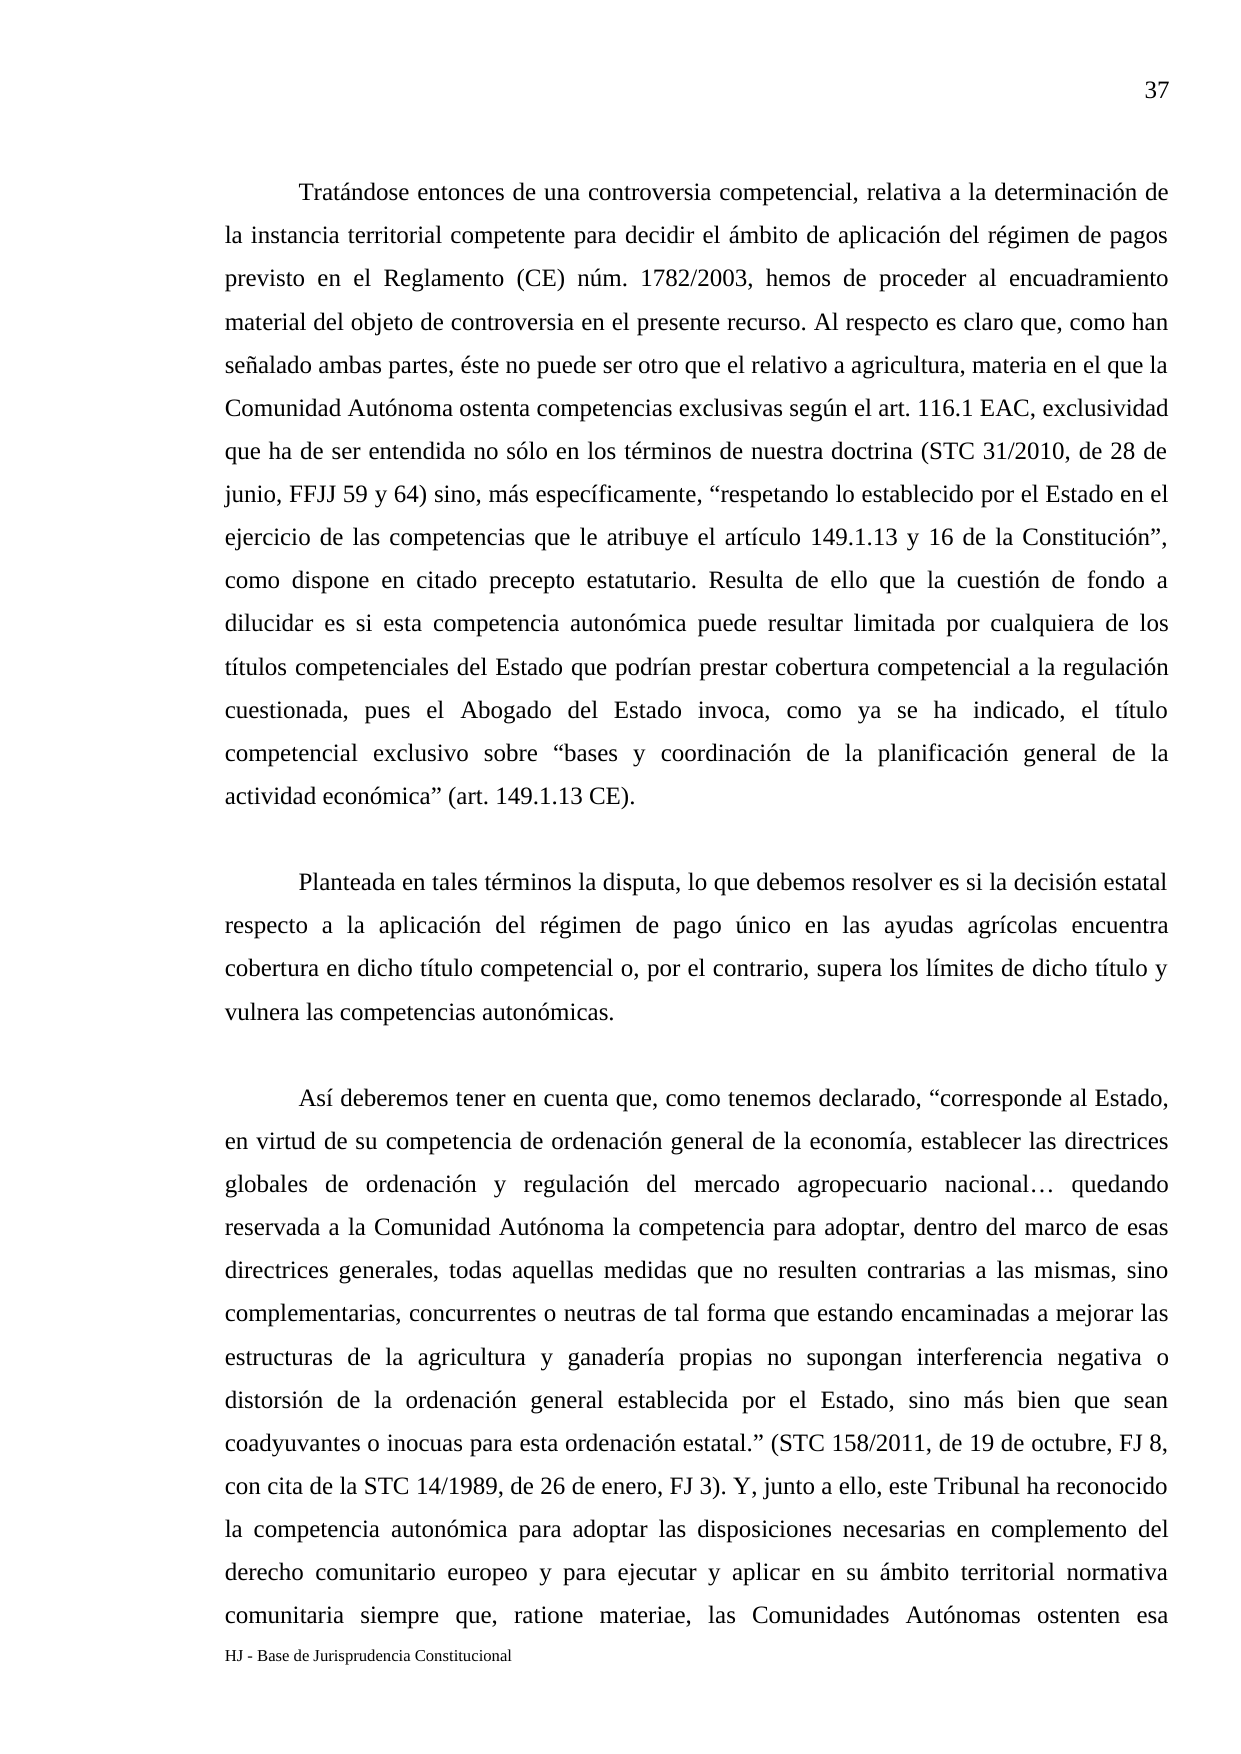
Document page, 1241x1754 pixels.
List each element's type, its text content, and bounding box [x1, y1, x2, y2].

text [224, 1083, 1169, 1629]
text Tratándose entonces de una controversia competencial, relativa a la determinación de la instancia territorial competente para decidir el ámbito de aplicación del régimen de pagos previsto en el Reglamento (CE) núm. 1782/2003, hemos de proceder al encuadramiento material del objeto de controversia en el presente recurso. Al respecto es claro que, como han señalado ambas partes, éste no puede ser otro que el relativo a agricultura, materia en el que la Comunidad Autónoma ostenta competencias exclusivas según el art. 116.1 EAC, exclusividad que ha de ser entendida no sólo en los términos de nuestra doctrina (STC 31/2010, de 28 de junio, FFJJ 59 y 64) sino, más específicamente, “respetando lo establecido por el Estado en el ejercicio de las competencias que le atribuye el artículo 149.1.13 y 16 de la Constitución”, como dispone en citado precepto estatutario. Resulta de ello que la cuestión de fondo a dilucidar es si esta competencia autonómica puede resultar limitada por cualquiera de los títulos competenciales del Estado que podrían prestar cobertura competencial a la regulación cuestionada, pues el Abogado del Estado invoca, como ya se ha indicado, el título competencial exclusivo sobre “bases y coordinación de la planificación general de la actividad económica” (art. 149.1.13 CE). [224, 177, 1169, 810]
text Planteada en tales términos la disputa, lo que debemos resolver es si la decisión estatal respecto a la aplicación del régimen de pago único en las ayudas agrícolas encuentra cobertura en dicho título competencial o, por el contrario, supera los límites de dicho título y vulnera las competencias autonómicas. [224, 867, 1169, 1025]
